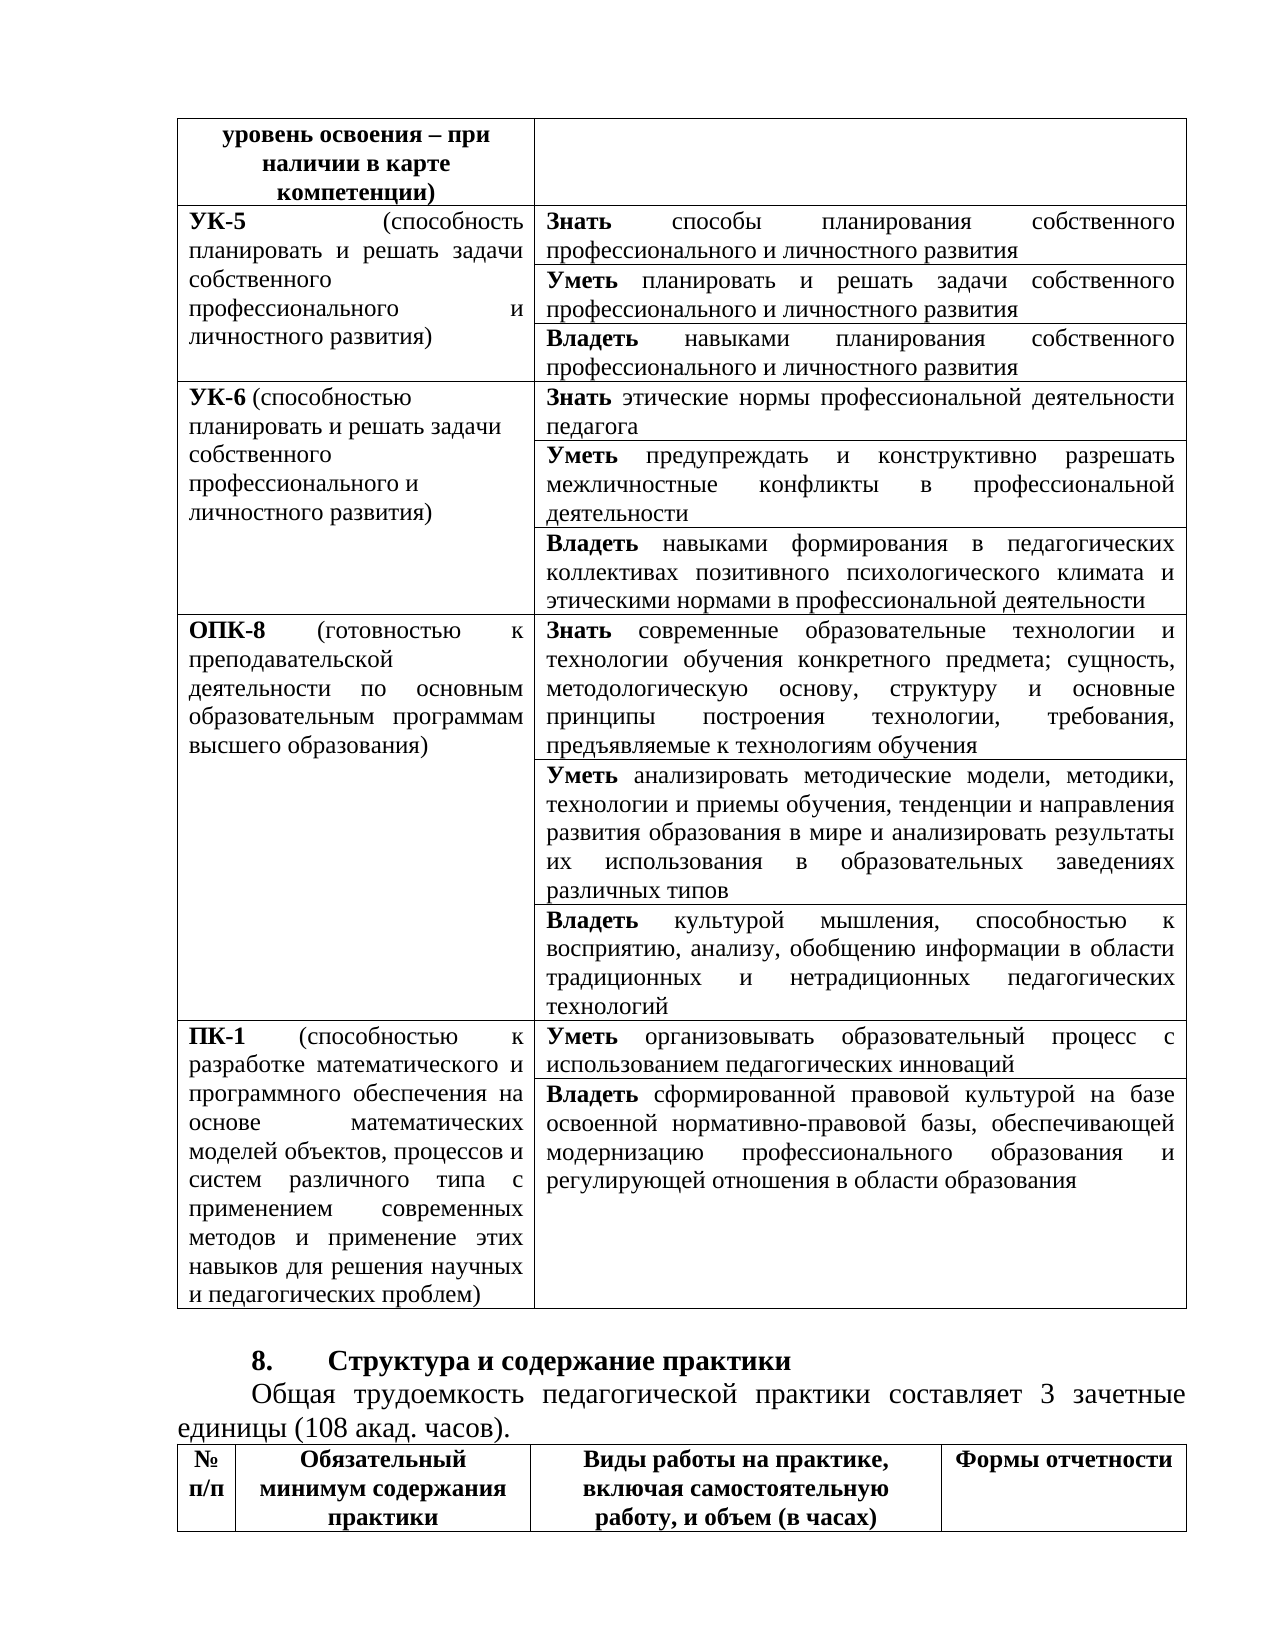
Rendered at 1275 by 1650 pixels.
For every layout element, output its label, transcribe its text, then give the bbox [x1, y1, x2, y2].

text Общая трудоемкость педагогической практики составляет 3 зачетные единицы (108 акад. часов). [177, 1376, 1186, 1443]
table_cell Владеть сформированной правовой культурой на базе освоенной нормативно-правовой базы, обеспечивающей модернизацию профессионального образования и регулирующей отношения в области образования [535, 1079, 1186, 1308]
table_cell УК-6 (способностью планировать и решать задачи собственного профессионального и личностного развития) [178, 382, 534, 614]
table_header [236, 1445, 530, 1531]
table_cell Знать способы планирования собственного профессионального и личностного развития [535, 206, 1186, 264]
table_cell ОПК-8 (готовностью к преподавательской деятельности по основным образовательным программам высшего образования) [178, 615, 534, 1020]
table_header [535, 119, 1186, 205]
table_cell Уметь планировать и решать задачи собственного профессионального и личностного развития [535, 265, 1186, 322]
table_cell Знать этические нормы профессиональной деятельности педагога [535, 382, 1186, 439]
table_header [178, 119, 534, 205]
table_cell Владеть навыками планирования собственного профессионального и личностного развития [535, 324, 1186, 381]
list Структура и содержание практики [177, 1343, 1186, 1376]
table_cell Владеть культурой мышления, способностью к восприятию, анализу, обобщению информации в области традиционных и нетрадиционных педагогических технологий [535, 905, 1186, 1020]
table_cell Владеть навыками формирования в педагогических коллективах позитивного психологического климата и этическими нормами в профессиональной деятельности [535, 528, 1186, 614]
table_header Формы отчетности [942, 1445, 1186, 1531]
table_cell Уметь предупреждать и конструктивно разрешать межличностные конфликты в профессиональной деятельности [535, 441, 1186, 527]
table_cell ПК-1 (способностью к разработке математического и программного обеспечения на основе математических моделей объектов, процессов и систем различного типа с применением современных методов и применение этих навыков для решения научных и педагогических проблем) [178, 1021, 534, 1308]
table_header Виды работы на практике, включая самостоятельную работу, и объем (в часах) [531, 1445, 941, 1531]
table_cell Уметь организовывать образовательный процесс с использованием педагогических инноваций [535, 1021, 1186, 1078]
table_header № п/п [178, 1445, 235, 1531]
table_cell Знать современные образовательные технологии и технологии обучения конкретного предмета; сущность, методологическую основу, структуру и основные принципы построения технологии, требования, предъявляемые к технологиям обучения [535, 615, 1186, 759]
table_cell Уметь анализировать методические модели, методики, технологии и приемы обучения, тенденции и направления развития образования в мире и анализировать результаты их использования в образовательных заведениях различных типов [535, 760, 1186, 904]
table_cell УК-5 (способность планировать и решать задачи собственного профессионального и личностного развития) [178, 206, 534, 381]
